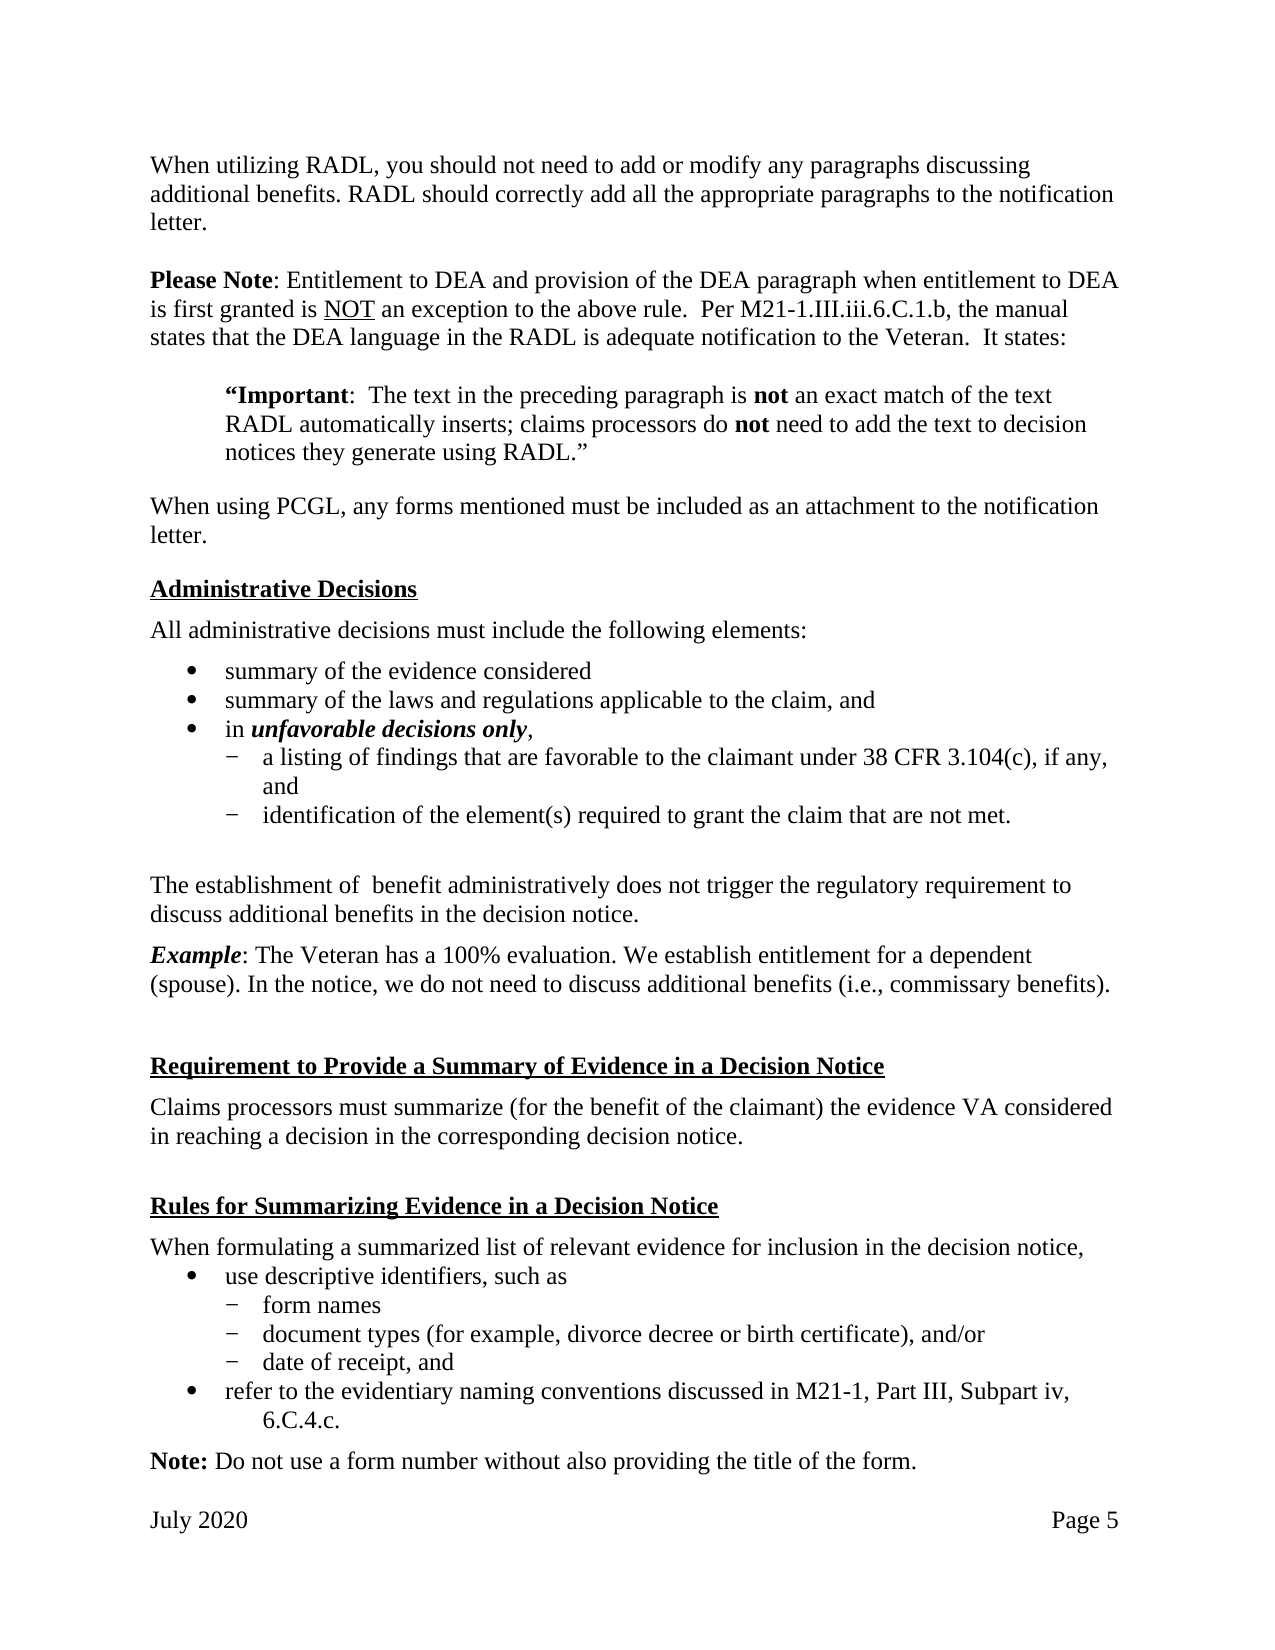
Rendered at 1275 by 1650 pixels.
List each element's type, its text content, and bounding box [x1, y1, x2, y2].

text Requirement to Provide a Summary of Evidence in a Decision Notice [150, 1051, 1125, 1080]
list identification of the element(s) required to grant the claim that are not met. [225, 800, 1125, 829]
list use descriptive identifiers, such as [187, 1261, 1125, 1290]
list form names [225, 1290, 1125, 1319]
text When using PCGL, any forms mentioned must be included as an attachment to the notification letter. [150, 491, 1125, 549]
list document types (for example, divorce decree or birth certificate), and/or [225, 1319, 1125, 1347]
subtitle Rules for Summarizing Evidence in a Decision Notice [150, 1191, 1125, 1220]
text Note: Do not use a form number without also providing the title of the form. [150, 1446, 1125, 1475]
list summary of the laws and regulations applicable to the claim, and [187, 685, 1125, 714]
text Claims processors must summarize (for the benefit of the claimant) the evidence VA considered in reaching a decision in the corresponding decision notice. [150, 1092, 1125, 1150]
list in unfavorable decisions only, [187, 714, 1125, 742]
text Please Note: Entitlement to DEA and provision of the DEA paragraph when entitlement to DEA is first granted is NOT an exception to the above rule. Per M21-1.III.iii.6.C.1.b, the manual states that the DEA language in the RADL is adequate notification to the Veteran. It states: [150, 265, 1125, 351]
list summary of the evidence considered [187, 656, 1125, 685]
text “Important: The text in the preceding paragraph is not an exact match of the text RADL automatically inserts; claims processors do not need to add the text to decision notices they generate using RADL.” [225, 380, 1125, 466]
text When utilizing RADL, you should not need to add or modify any paragraphs discussing additional benefits. RADL should correctly add all the appropriate paragraphs to the notification letter. [150, 150, 1125, 236]
text All administrative decisions must include the following elements: [150, 615, 1125, 644]
list a listing of findings that are favorable to the claimant under 38 CFR 3.104(c), if any, and [225, 742, 1125, 800]
text When formulating a summarized list of relevant evidence for inclusion in the decision notice, [150, 1232, 1125, 1261]
text Example: The Veteran has a 100% evaluation. We establish entitlement for a dependent (spouse). In the notice, we do not need to discuss additional benefits (i.e., commissary benefits). [150, 940, 1125, 997]
text The establishment of benefit administratively does not trigger the regulatory requirement to discuss additional benefits in the decision notice. [150, 870, 1125, 927]
list date of receipt, and [225, 1347, 1125, 1376]
list refer to the evidentiary naming conventions discussed in M21-1, Part III, Subpart iv, 6.C.4.c. [187, 1376, 1125, 1434]
text Administrative Decisions [150, 574, 1125, 602]
